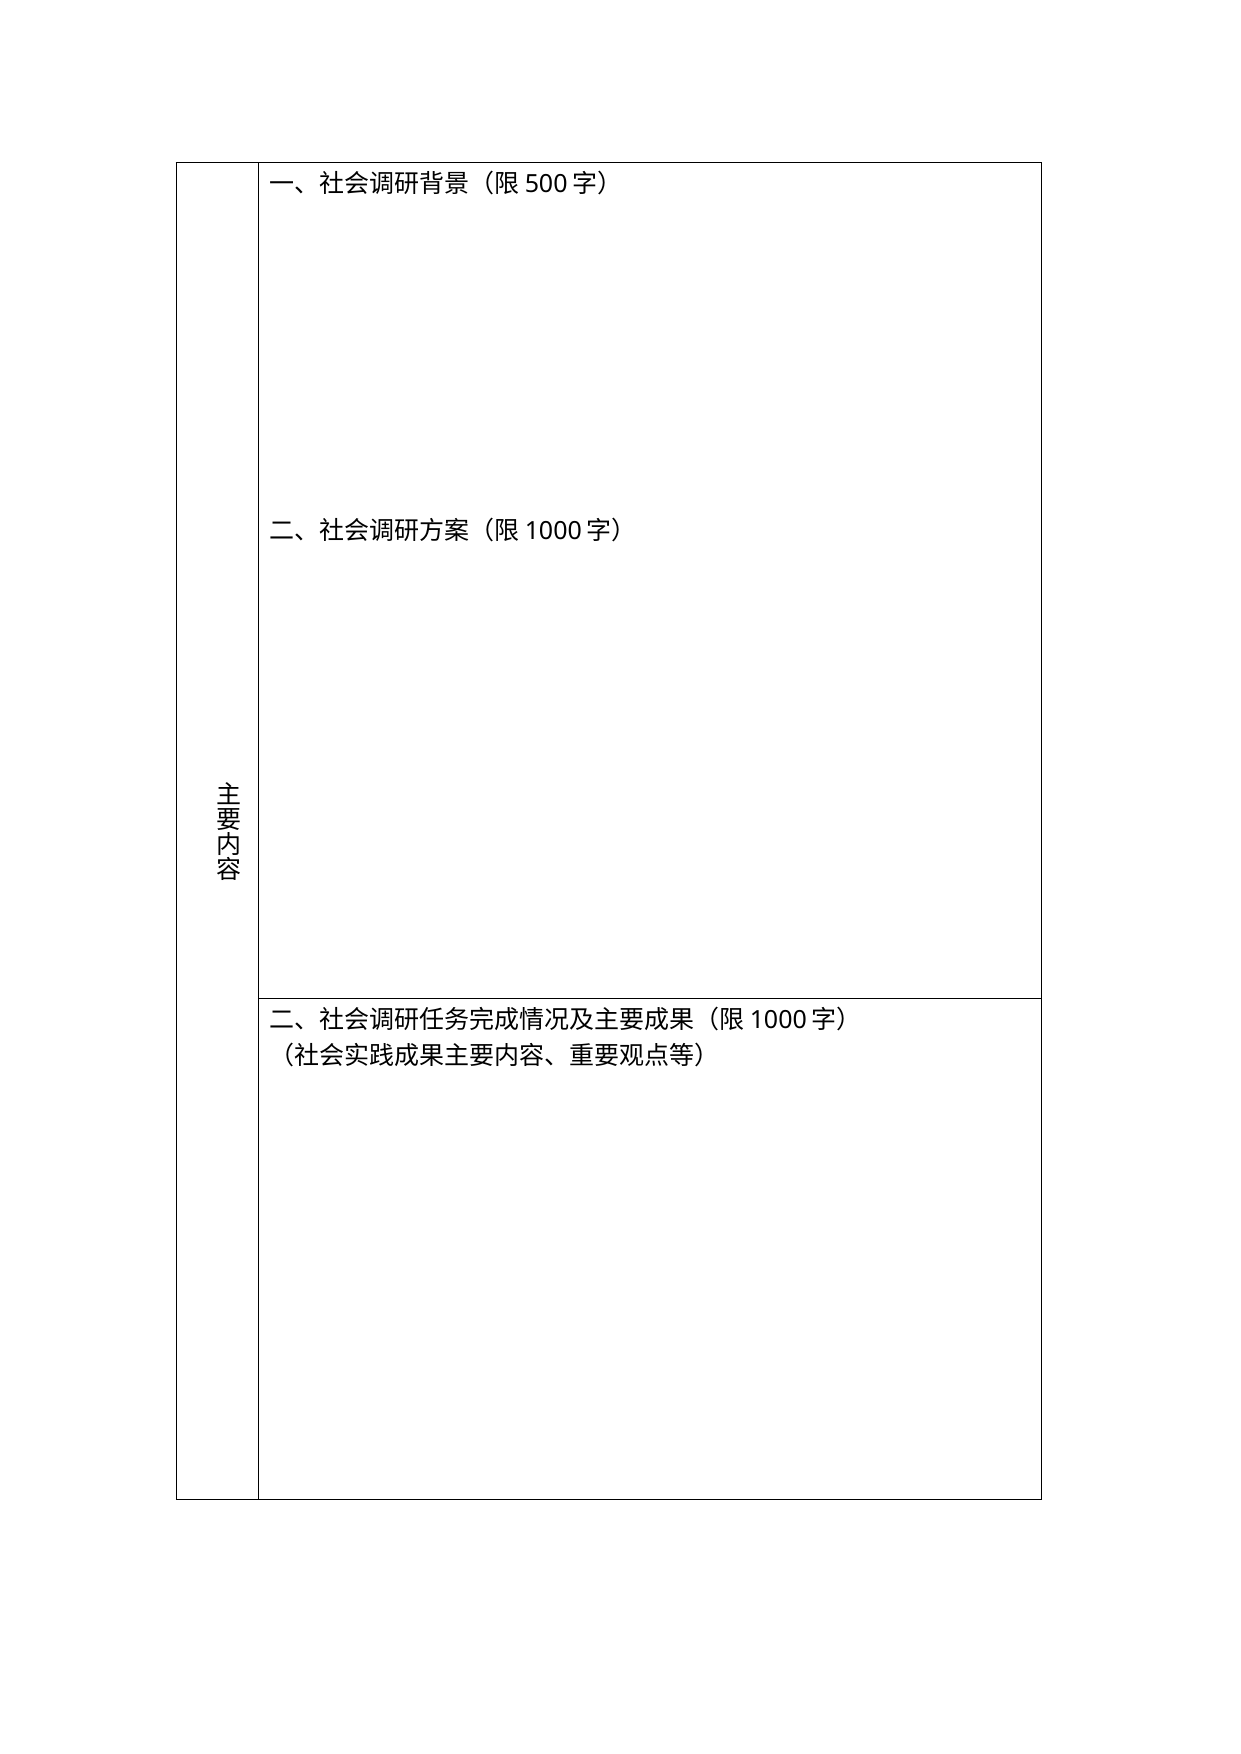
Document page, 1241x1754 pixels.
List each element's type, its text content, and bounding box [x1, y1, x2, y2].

table_cell 二、社会调研任务完成情况及主要成果（限1000字） （社会实践成果主要内容、重要观点等） [259, 999, 1041, 1499]
table_cell 一、社会调研背景（限500字） 二、社会调研方案（限1000字） [259, 163, 1041, 998]
table_cell 主要内容 [177, 163, 258, 1499]
